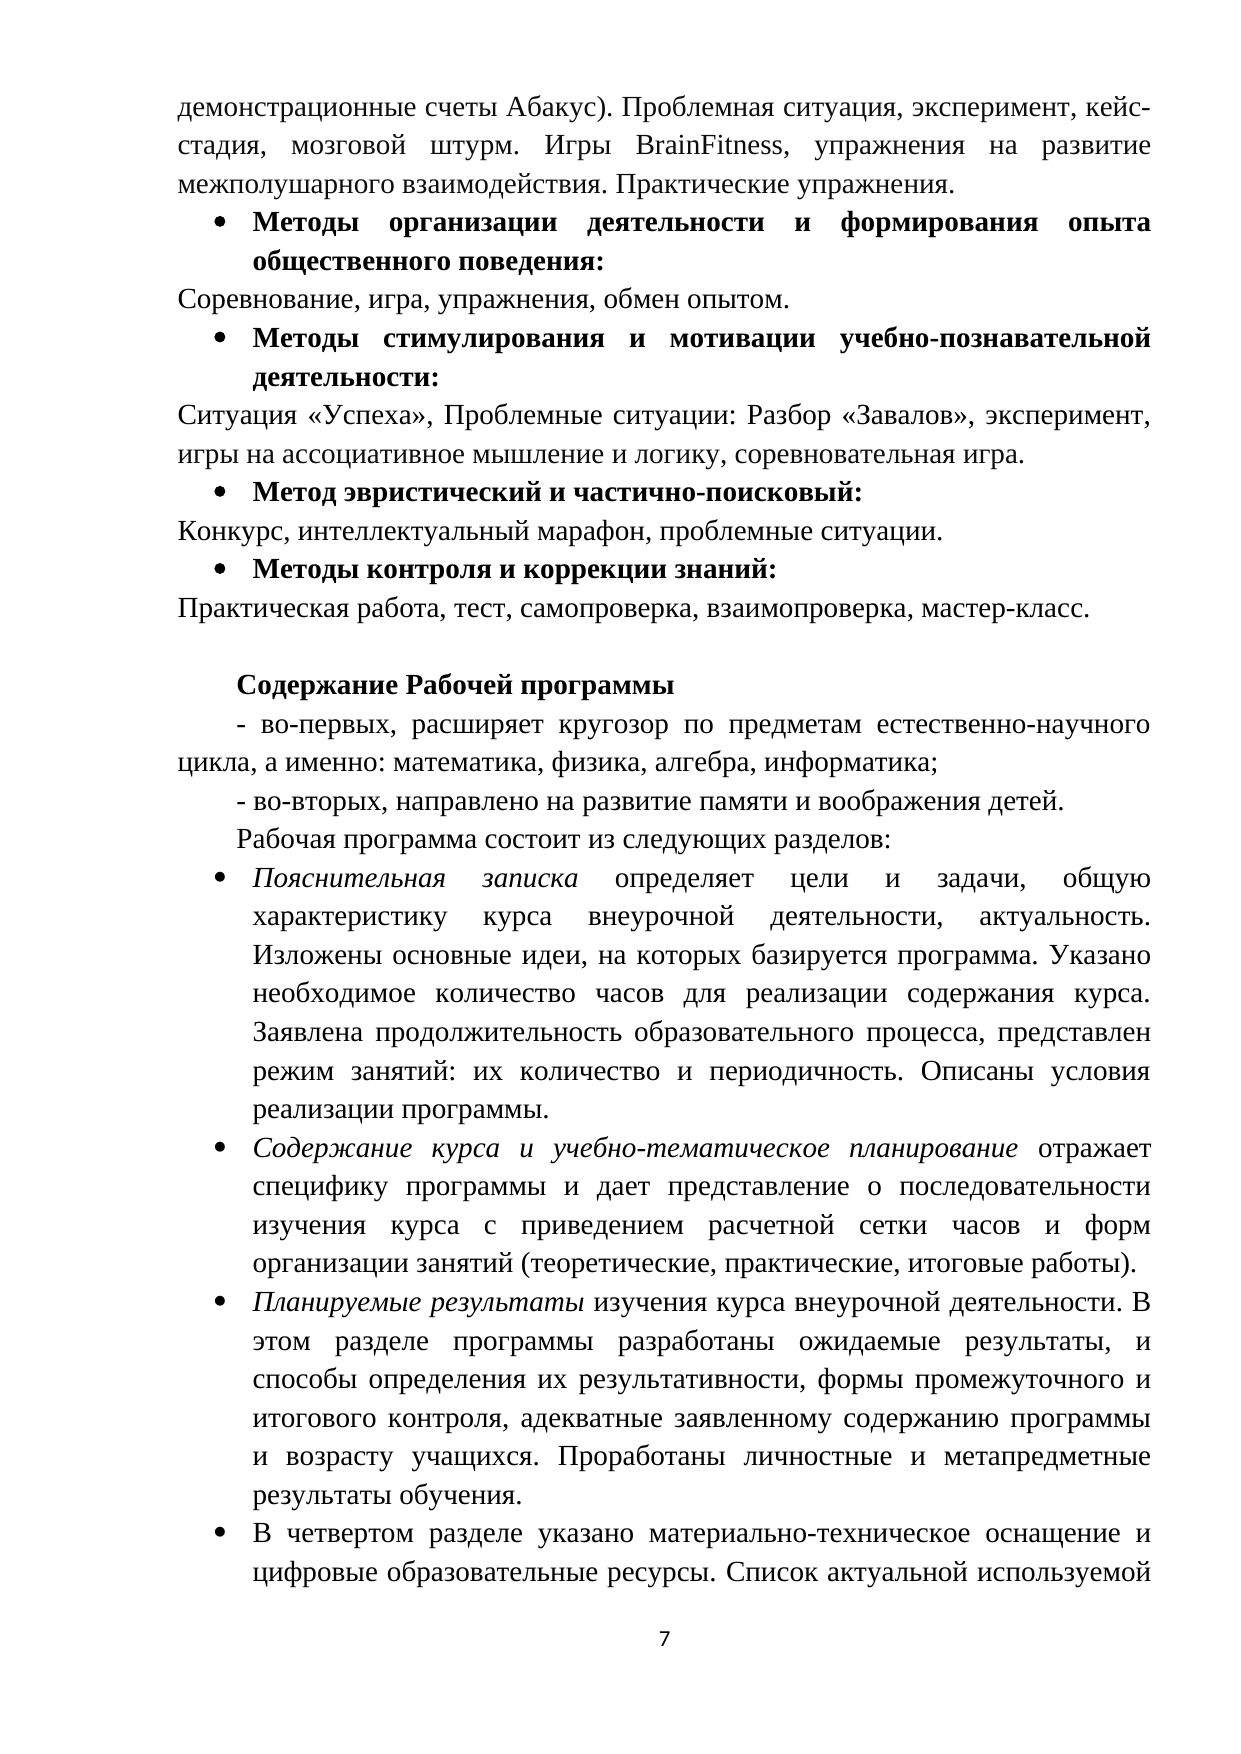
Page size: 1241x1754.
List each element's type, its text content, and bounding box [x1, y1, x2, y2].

text Соревнование, игра, упражнения, обмен опытом. [177, 281, 1152, 315]
text - во-вторых, направлено на развитие памяти и воображения детей. [177, 783, 1152, 816]
list Методы контроля и коррекции знаний: [215, 551, 1152, 585]
text Рабочая программа состоит из следующих разделов: [177, 821, 1152, 855]
list Пояснительная записка определяет цели и задачи, общую характеристику курса внеурочной деятельности, актуальность. Изложены основные идеи, на которых базируется программа. Указано необходимое количество часов для реализации содержания курса. Заявлена продолжительность образовательного процесса, представлен режим занятий: их количество и периодичность. Описаны условия реализации программы. [215, 860, 1152, 1125]
text Практическая работа, тест, самопроверка, взаимопроверка, мастер-класс. [177, 590, 1152, 624]
text Ситуация «Успеха», Проблемные ситуации: Разбор «Завалов», эксперимент, игры на ассоциативное мышление и логику, соревновательная игра. [177, 397, 1152, 469]
list Метод эвристический и частично-поисковый: [215, 474, 1152, 508]
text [177, 89, 1152, 199]
list Планируемые результаты изучения курса внеурочной деятельности. В этом разделе программы разработаны ожидаемые результаты, и способы определения их результативности, формы промежуточного и итогового контроля, адекватные заявленному содержанию программы и возрасту учащихся. Проработаны личностные и метапредметные результаты обучения. [215, 1284, 1152, 1510]
text Конкурс, интеллектуальный марафон, проблемные ситуации. [177, 513, 1152, 546]
text - во-первых, расширяет кругозор по предметам естественно-научного цикла, а именно: математика, физика, алгебра, информатика; [177, 706, 1152, 778]
text Содержание Рабочей программы [177, 667, 1152, 701]
list Содержание курса и учебно-тематическое планирование отражает специфику программы и дает представление о последовательности изучения курса с приведением расчетной сетки часов и форм организации занятий (теоретические, практические, итоговые работы). [215, 1130, 1152, 1279]
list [215, 1515, 1152, 1588]
list Методы организации деятельности и формирования опыта общественного поведения: [215, 204, 1152, 276]
list Методы стимулирования и мотивации учебно-познавательной деятельности: [215, 320, 1152, 392]
